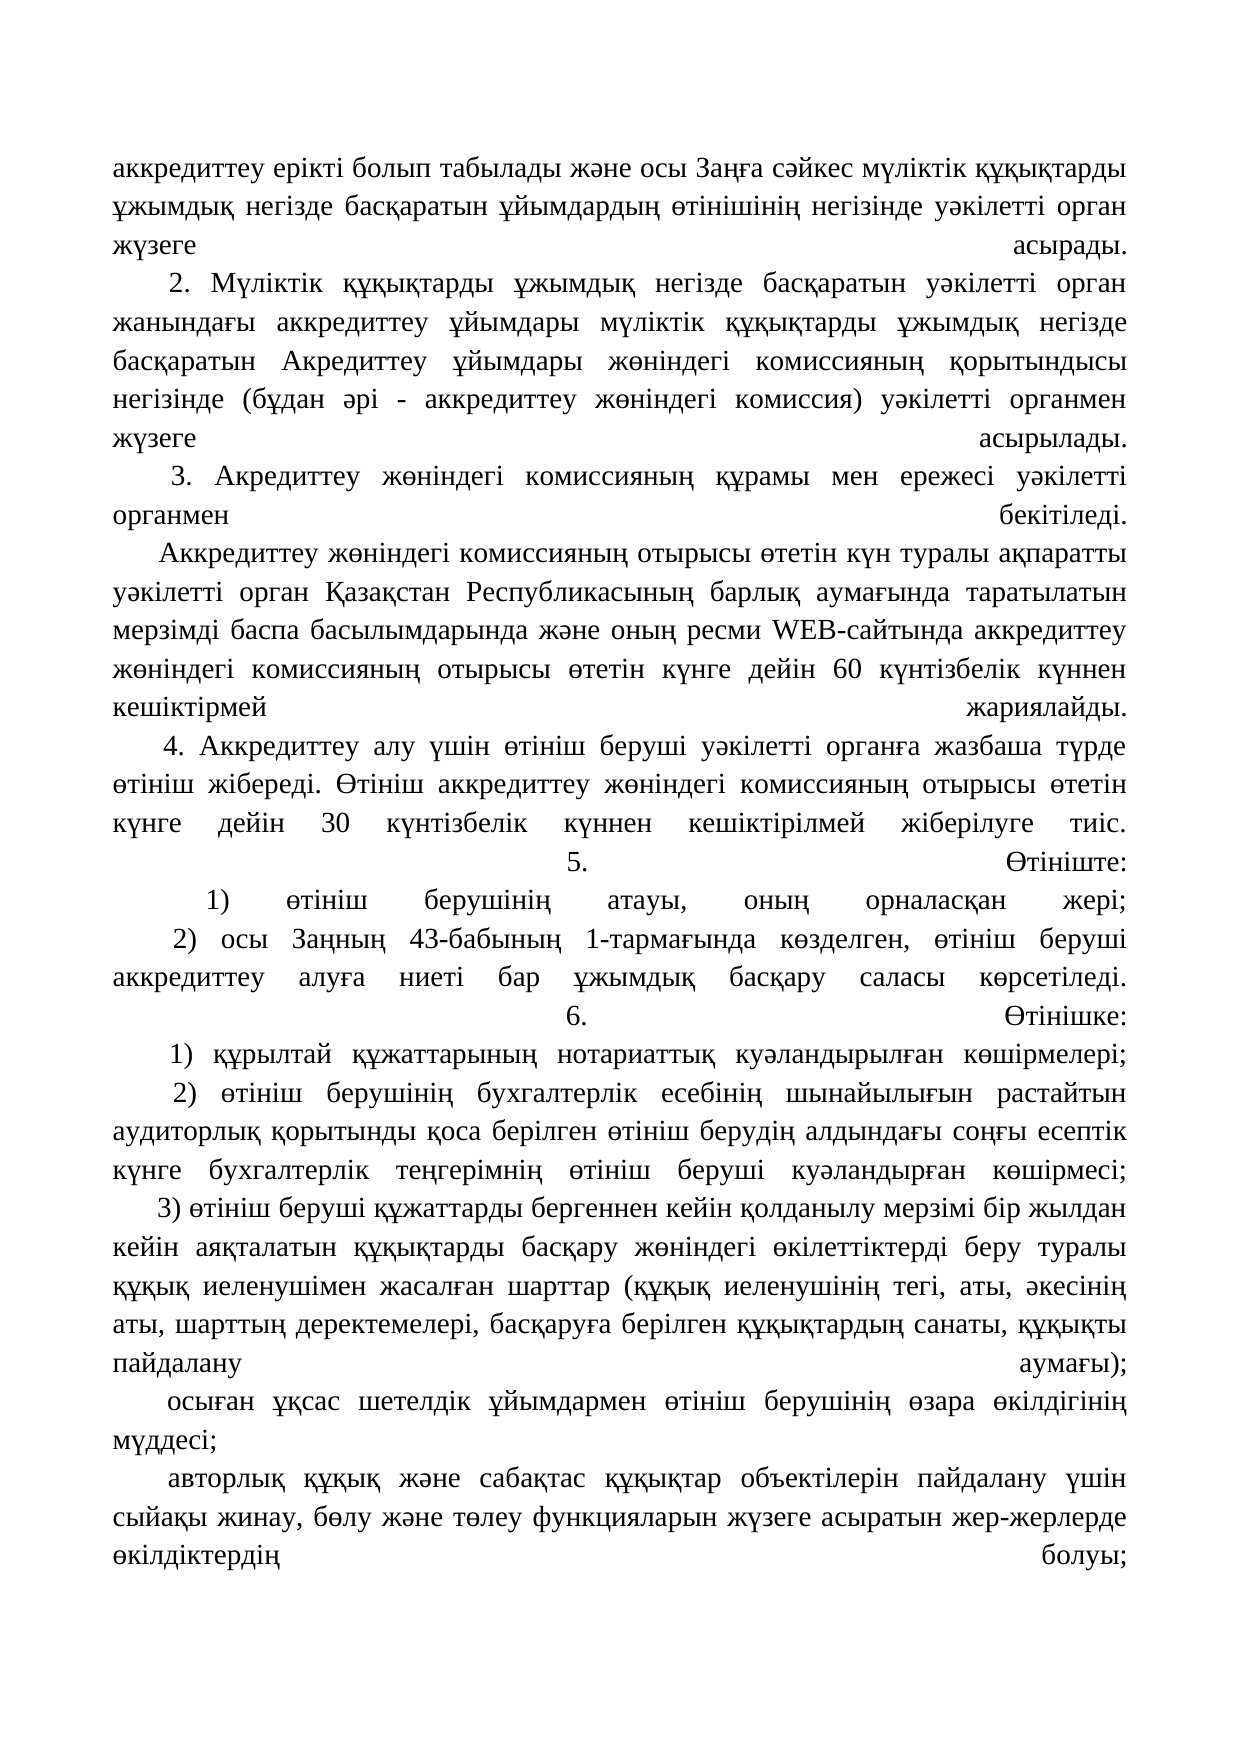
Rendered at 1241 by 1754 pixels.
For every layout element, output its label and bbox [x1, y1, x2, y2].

text [112, 150, 1128, 1571]
